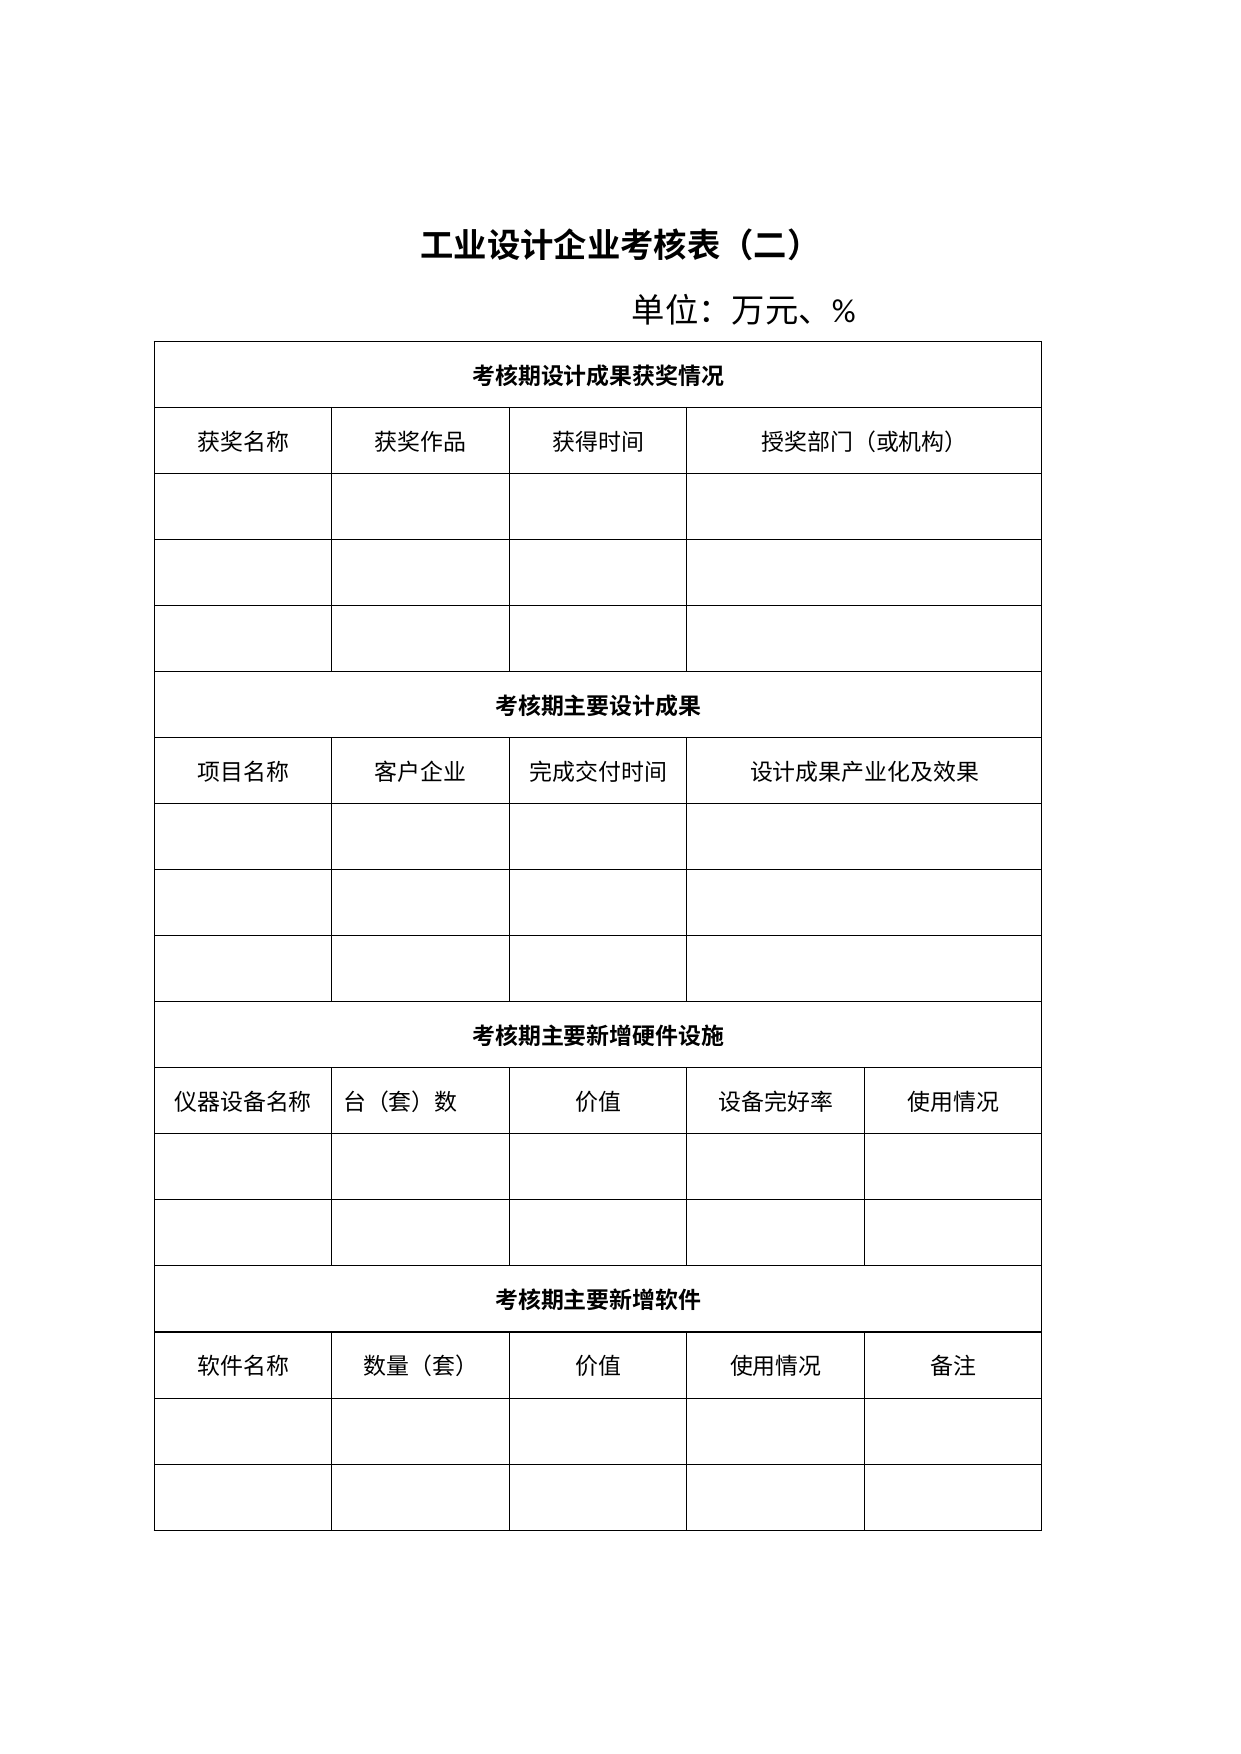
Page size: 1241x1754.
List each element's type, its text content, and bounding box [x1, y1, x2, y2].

table_cell [155, 1399, 331, 1463]
table_cell 台（套）数 [332, 1068, 509, 1133]
table_cell [687, 474, 1041, 539]
table_cell [155, 870, 331, 935]
table_cell [332, 936, 509, 1001]
table_cell [332, 540, 509, 605]
table_cell 使用情况 [865, 1068, 1041, 1133]
table_cell [510, 540, 686, 605]
table_cell [687, 1465, 864, 1529]
table_cell 考核期主要新增软件 [155, 1266, 1041, 1331]
table_cell [332, 804, 509, 869]
table_cell [865, 1399, 1041, 1463]
table_cell [510, 870, 686, 935]
table_cell [687, 870, 1041, 935]
table_cell [332, 474, 509, 539]
table_cell [332, 1134, 509, 1199]
table_cell [687, 1200, 864, 1265]
table_cell [510, 1465, 686, 1529]
table_cell [510, 936, 686, 1001]
table_cell [155, 1465, 331, 1529]
table_cell [155, 804, 331, 869]
table_cell [332, 870, 509, 935]
table_cell [865, 1134, 1041, 1199]
table_cell [687, 540, 1041, 605]
table_cell [687, 1399, 864, 1463]
table_cell [155, 606, 331, 671]
table_cell 软件名称 [155, 1333, 331, 1397]
table_cell [865, 1200, 1041, 1265]
table_cell 价值 [510, 1333, 686, 1397]
table_cell [510, 1200, 686, 1265]
list 单位：万元、% [451, 276, 1075, 341]
table_cell [687, 804, 1041, 869]
table_cell [510, 1134, 686, 1199]
table_cell [687, 606, 1041, 671]
table_cell [155, 540, 331, 605]
table_cell [510, 804, 686, 869]
table_header 考核期设计成果获奖情况 [155, 342, 1041, 407]
table_cell [155, 1134, 331, 1199]
table_cell 数量（套） [332, 1333, 509, 1397]
table_cell [155, 474, 331, 539]
table_cell 获得时间 [510, 408, 686, 473]
table_cell 授奖部门（或机构） [687, 408, 1041, 473]
table_cell 项目名称 [155, 738, 331, 803]
table_cell [687, 936, 1041, 1001]
table_cell 仪器设备名称 [155, 1068, 331, 1133]
table_cell [510, 606, 686, 671]
table_cell 备注 [865, 1333, 1041, 1397]
table_cell [332, 1465, 509, 1529]
table_cell [510, 1399, 686, 1463]
table_cell 客户企业 [332, 738, 509, 803]
table_cell 完成交付时间 [510, 738, 686, 803]
table_cell [155, 936, 331, 1001]
table_cell 获奖作品 [332, 408, 509, 473]
table_cell 设备完好率 [687, 1068, 864, 1133]
table_cell 价值 [510, 1068, 686, 1133]
table_cell [687, 1134, 864, 1199]
table_cell 获奖名称 [155, 408, 331, 473]
table_cell [865, 1465, 1041, 1529]
table_cell [510, 474, 686, 539]
table_cell [332, 1200, 509, 1265]
table_cell [332, 606, 509, 671]
table_cell 设计成果产业化及效果 [687, 738, 1041, 803]
table_cell [332, 1399, 509, 1463]
table_cell 考核期主要新增硬件设施 [155, 1002, 1041, 1067]
text 工业设计企业考核表（二） [165, 211, 1075, 276]
table_cell 考核期主要设计成果 [155, 672, 1041, 737]
table_cell [155, 1200, 331, 1265]
table_cell 使用情况 [687, 1333, 864, 1397]
